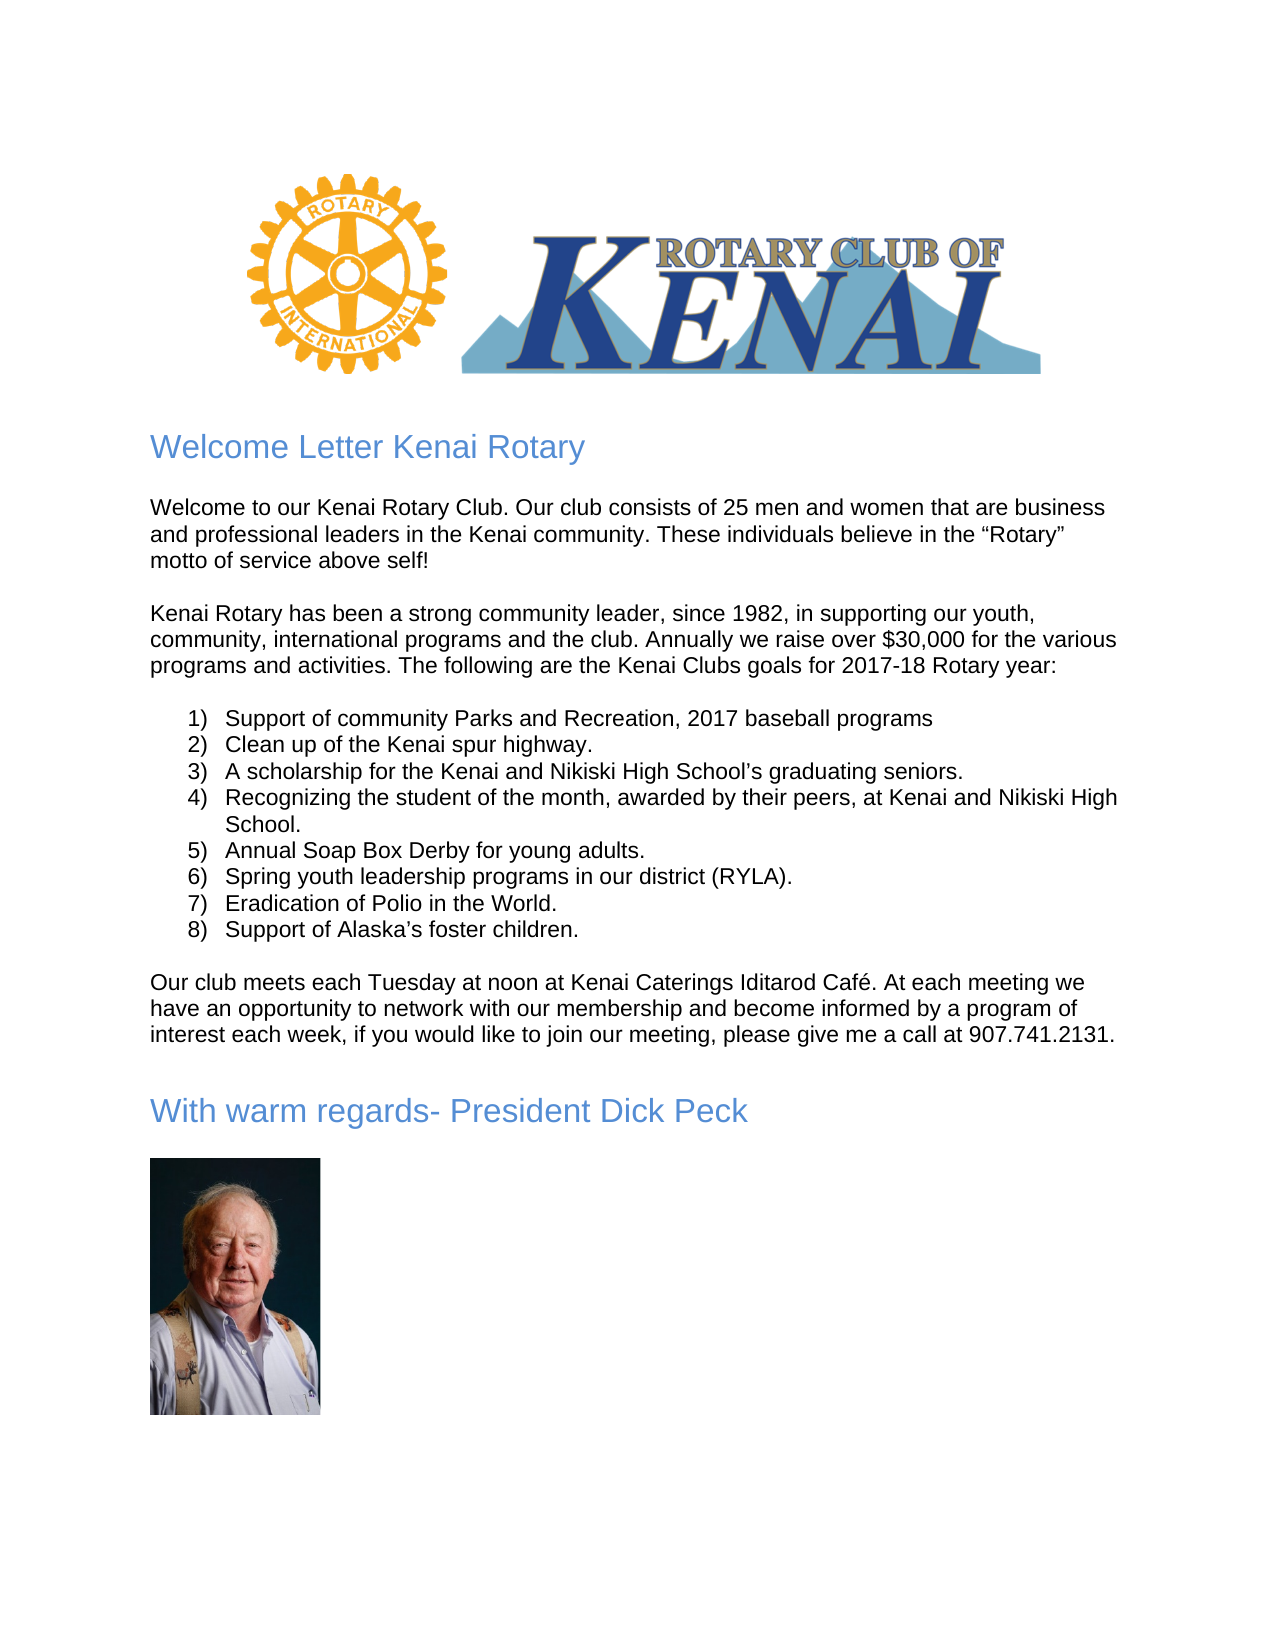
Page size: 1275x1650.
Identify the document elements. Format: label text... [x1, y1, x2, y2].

list Recognizing the student of the month, awarded by their peers, at Kenai and Nikiski High School. [187, 784, 1125, 837]
text Our club meets each Tuesday at noon at Kenai Caterings Iditarod Café. At each meeting we have an opportunity to network with our membership and become informed by a program of interest each week, if you would like to join our meeting, please give me a call at 907.741.2131. [150, 969, 1125, 1048]
text Welcome to our Kenai Rotary Club. Our club consists of 25 men and women that are business and professional leaders in the Kenai community. These individuals believe in the “Rotary” motto of service above self! [150, 494, 1125, 573]
list Clean up of the Kenai spur highway. [187, 731, 1125, 758]
picture [247, 174, 448, 374]
list Support of Alaska’s foster children. [187, 916, 1125, 942]
text With warm regards- President Dick Peck [150, 1091, 1125, 1129]
list Annual Soap Box Derby for young adults. [187, 837, 1125, 863]
list Support of community Parks and Recreation, 2017 baseball programs [187, 705, 1125, 731]
picture [150, 1158, 321, 1415]
picture [461, 209, 1041, 374]
list Eradication of Polio in the World. [187, 889, 1125, 916]
list Spring youth leadership programs in our district (RYLA). [187, 863, 1125, 889]
text Welcome Letter Kenai Rotary [150, 427, 1125, 466]
list A scholarship for the Kenai and Nikiski High School’s graduating seniors. [187, 758, 1125, 784]
text Kenai Rotary has been a strong community leader, since 1982, in supporting our youth, community, international programs and the club. Annually we raise over $30,000 for the various programs and activities. The following are the Kenai Clubs goals for 2017-18 Rotary year: [150, 600, 1125, 679]
